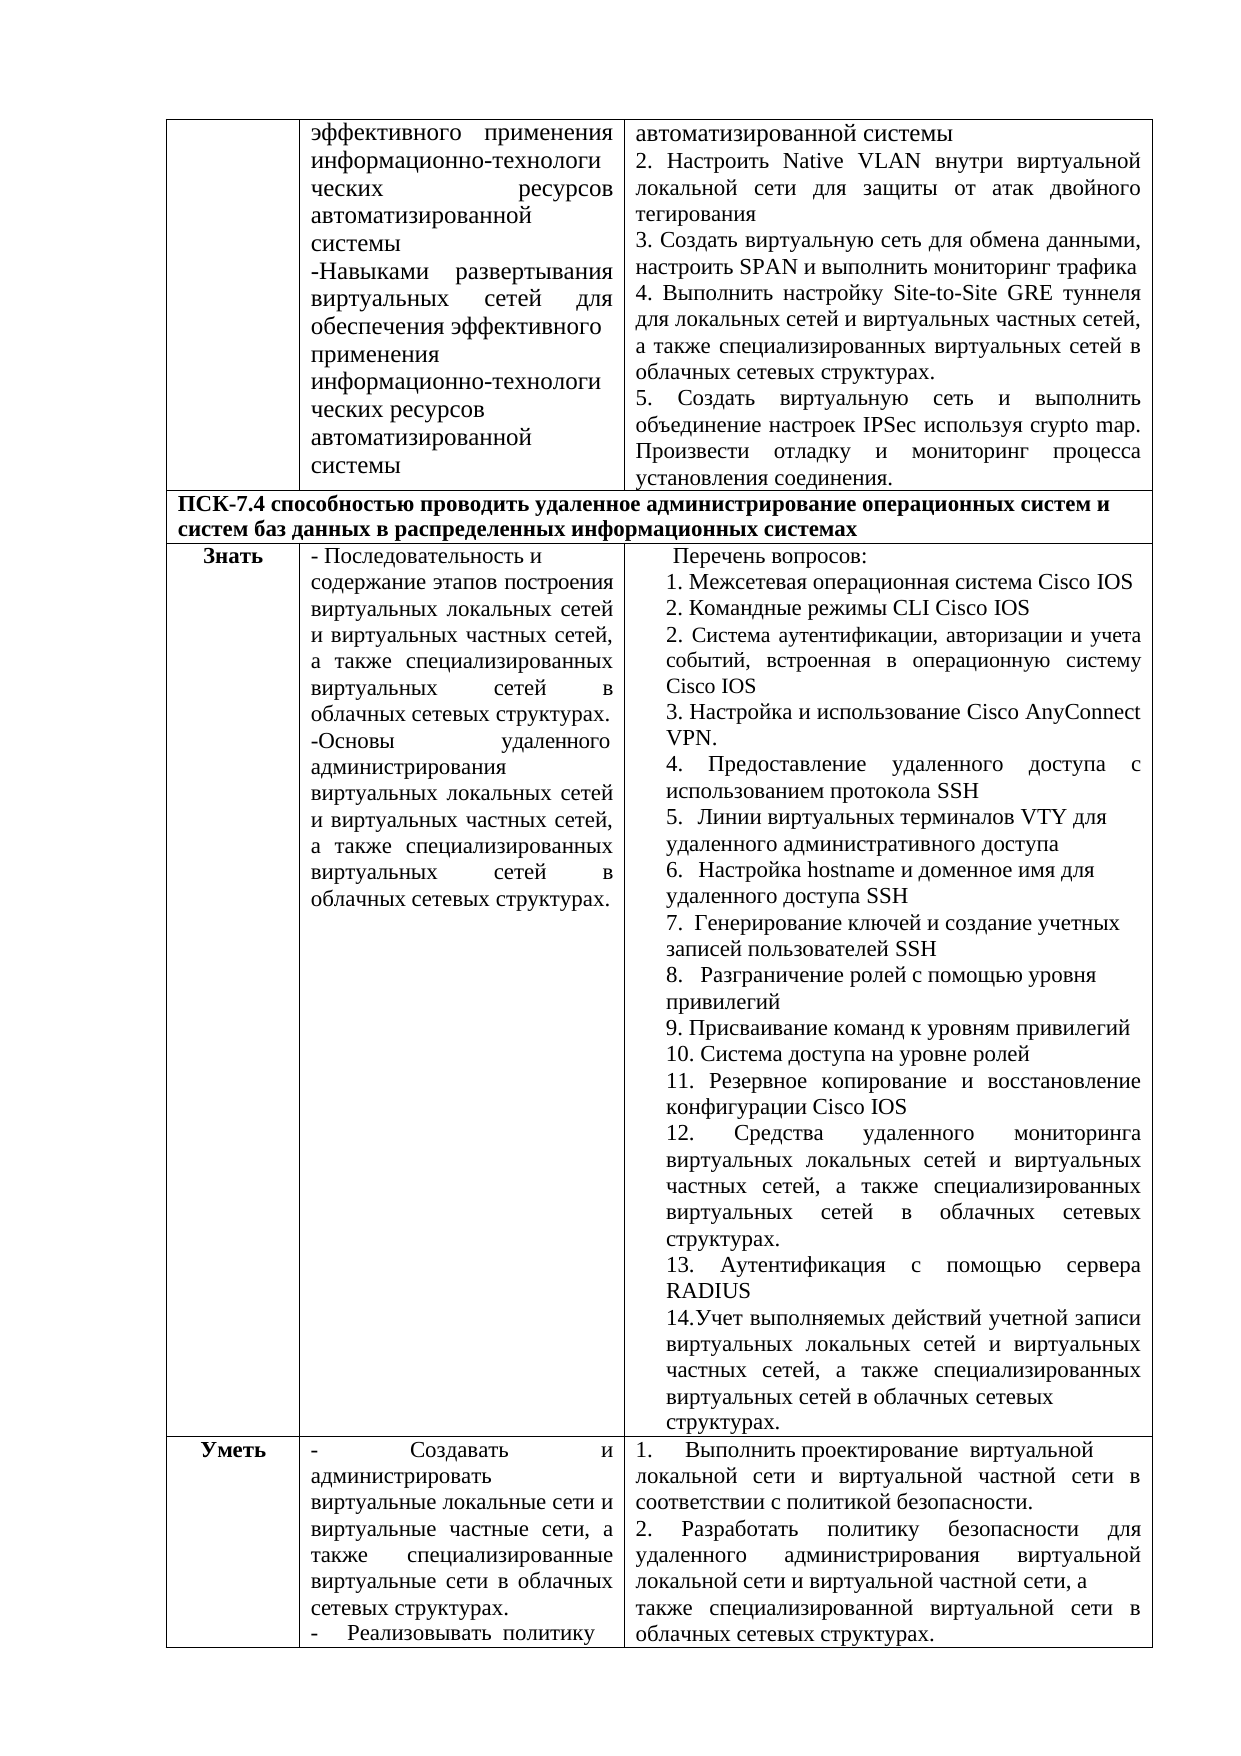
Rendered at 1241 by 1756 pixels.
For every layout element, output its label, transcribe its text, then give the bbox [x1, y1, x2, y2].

table_header автоматизированной системы Настроить Native VLAN внутри виртуальной локальной сети для защиты от атак двойного тегирования Создать виртуальную сеть для обмена данными, настроить SPAN и выполнить мониторинг трафика Выполнить настройку Site-to-Site GRE туннеля для локальных сетей и виртуальных частных сетей, а также специализированных виртуальных сетей в облачных сетевых структурах. Создать виртуальную сеть и выполнить объединение настроек IPSec используя crypto map. Произвести отладку и мониторинг процесса установления соединения. [625, 120, 1152, 490]
table_cell Знать [167, 544, 299, 1436]
table_cell системы [300, 230, 624, 258]
table_cell виртуальных сетей для [300, 285, 624, 313]
table_cell Создавать и администрировать виртуальные локальные сети и виртуальные частные сети, а также специализированные виртуальные сети в облачных сетевых структурах. Реализовывать политику [300, 1437, 624, 1647]
table_cell ческих ресурсов [300, 396, 624, 423]
table_cell автоматизированной [300, 202, 624, 230]
table_cell ПСК-7.4 способностью проводить удаленное администрирование операционных систем и систем баз данных в распределенных информационных системах [167, 491, 1152, 542]
table_cell ческих ресурсов [300, 175, 624, 202]
table_cell - Последовательность и содержание этапов построения виртуальных локальных сетей и виртуальных частных сетей, а также специализированных виртуальных сетей в облачных сетевых структурах. -Основы удаленного администрирования виртуальных локальных сетей и виртуальных частных сетей, а также специализированных виртуальных сетей в облачных сетевых структурах. [300, 544, 624, 1436]
table_cell Выполнить проектирование виртуальной локальной сети и виртуальной частной сети в соответствии с политикой безопасности. Разработать политику безопасности для удаленного администрирования виртуальной локальной сети и виртуальной частной сети, а также специализированной виртуальной сети в облачных сетевых структурах. [625, 1437, 1152, 1647]
table_cell применения [300, 341, 624, 368]
table_cell обеспечения эффективного [300, 313, 624, 341]
table_cell -Навыками развертывания [300, 258, 624, 285]
table_header эффективного применения [300, 120, 624, 147]
table_cell Уметь [167, 1437, 299, 1647]
table_header [167, 120, 299, 490]
table_cell автоматизированной [300, 424, 624, 451]
table_cell Перечень вопросов: Межсетевая операционная система Cisco IOS Командные режимы CLI Cisco IOS Cистема аутентификации, авторизации и учета событий, встроенная в операционную систему Cisco IOS Настройка и использование Cisco AnyConnect VPN. Предоставление удаленного доступа с использованием протокола SSH Линии виртуальных терминалов VTY для удаленного административного доступа Настройка hostname и доменное имя для удаленного доступа SSH Генерирование ключей и создание учетных записей пользователей SSH Разграничение ролей с помощью уровня привилегий Присваивание команд к уровням привилегий Система доступа на уровне ролей Резервное копирование и восстановление конфигурации Cisco IOS Средства удаленного мониторинга виртуальных локальных сетей и виртуальных частных сетей, а также специализированных виртуальных сетей в облачных сетевых структурах. Аутентификация с помощью сервера RADIUS Учет выполняемых действий учетной записи виртуальных локальных сетей и виртуальных частных сетей, а также специализированных виртуальных сетей в облачных сетевых структурах. [625, 544, 1152, 1436]
table_cell информационно-технологи [300, 368, 624, 396]
table_cell информационно-технологи [300, 147, 624, 174]
table_cell системы [300, 451, 624, 490]
